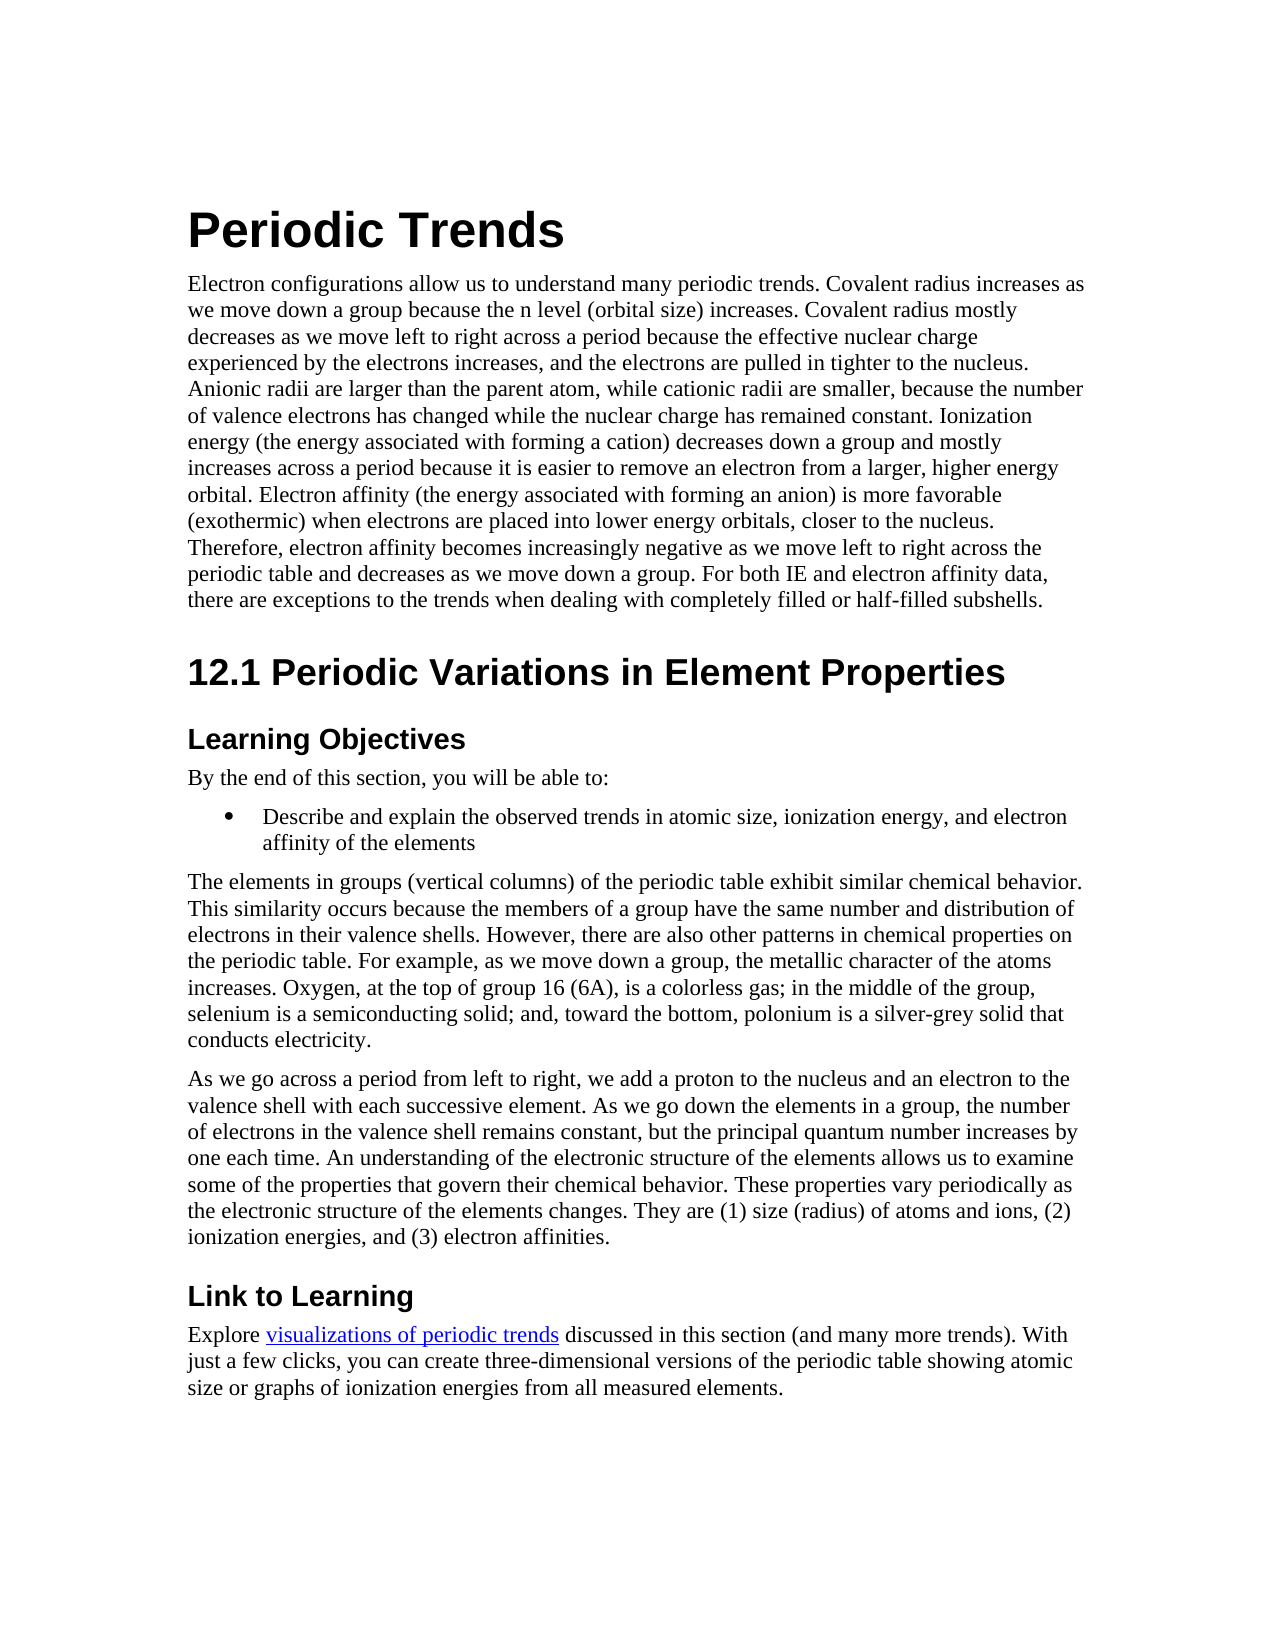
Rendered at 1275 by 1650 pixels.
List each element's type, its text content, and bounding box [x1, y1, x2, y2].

list Describe and explain the observed trends in atomic size, ionization energy, and electron affinity of the elements [225, 803, 1087, 856]
text Explore visualizations of periodic trends discussed in this section (and many more trends). With just a few clicks, you can create three-dimensional versions of the periodic table showing atomic size or graphs of ionization energies from all measured elements. [187, 1321, 1087, 1400]
text As we go across a period from left to right, we add a proton to the nucleus and an electron to the valence shell with each successive element. As we go down the elements in a group, the number of electrons in the valence shell remains constant, but the principal quantum number increases by one each time. An understanding of the electronic structure of the elements allows us to examine some of the properties that govern their chemical behavior. These properties vary periodically as the electronic structure of the elements changes. They are (1) size (radius) of atoms and ions, (2) ionization energies, and (3) electron affinities. [187, 1065, 1087, 1250]
subtitle Learning Objectives [187, 722, 1087, 756]
text The elements in groups (vertical columns) of the periodic table exhibit similar chemical behavior. This similarity occurs because the members of a group have the same number and distribution of electrons in their valence shells. However, there are also other patterns in chemical properties on the periodic table. For example, as we move down a group, the metallic character of the atoms increases. Oxygen, at the top of group 16 (6A), is a colorless gas; in the middle of the group, selenium is a semiconducting solid; and, toward the bottom, polonium is a silver-grey solid that conducts electricity. [187, 868, 1087, 1053]
text Electron configurations allow us to understand many periodic trends. Covalent radius increases as we move down a group because the n level (orbital size) increases. Covalent radius mostly decreases as we move left to right across a period because the effective nuclear charge experienced by the electrons increases, and the electrons are pulled in tighter to the nucleus. Anionic radii are larger than the parent atom, while cationic radii are smaller, because the number of valence electrons has changed while the nuclear charge has remained constant. Ionization energy (the energy associated with forming a cation) decreases down a group and mostly increases across a period because it is easier to remove an electron from a larger, higher energy orbital. Electron affinity (the energy associated with forming an anion) is more favorable (exothermic) when electrons are placed into lower energy orbitals, closer to the nucleus. Therefore, electron affinity becomes increasingly negative as we move left to right across the periodic table and decreases as we move down a group. For both IE and electron affinity data, there are exceptions to the trends when dealing with completely filled or half-filled subshells. [187, 270, 1087, 613]
subtitle 12.1 Periodic Variations in Element Properties [187, 650, 1087, 693]
subtitle Periodic Trends [187, 200, 1087, 257]
text By the end of this section, you will be able to: [187, 764, 1087, 791]
subtitle Link to Learning [187, 1279, 1087, 1312]
